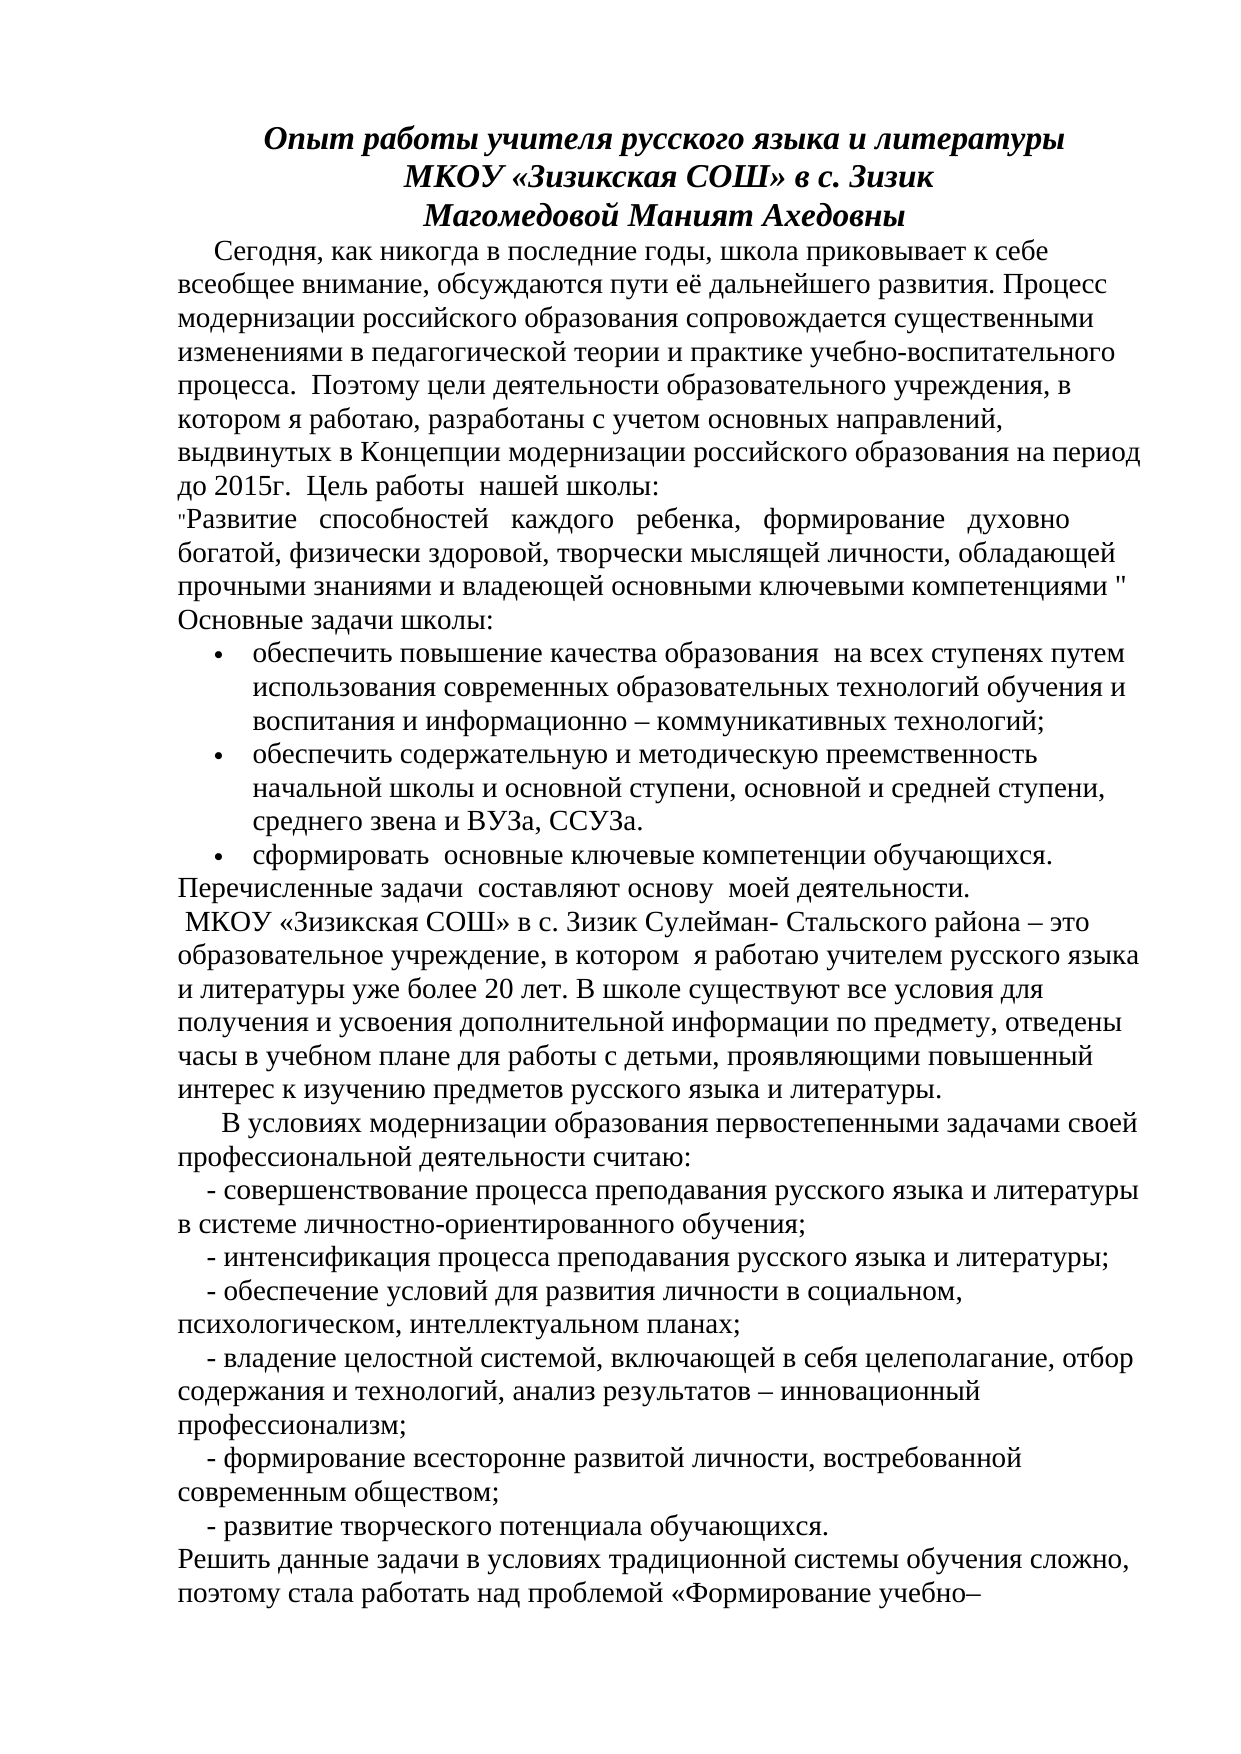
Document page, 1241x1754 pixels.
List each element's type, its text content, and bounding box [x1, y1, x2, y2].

text - обеспечение условий для развития личности в социальном, психологическом, интеллектуальном планах; [177, 1273, 1152, 1340]
text МКОУ «Зизикская СОШ» в с. Зизик Сулейман- Стальского района – это образовательное учреждение, в котором я работаю учителем русского языка и литературы уже более 20 лет. В школе существуют все условия для получения и усвоения дополнительной информации по предмету, отведены часы в учебном плане для работы с детьми, проявляющими повышенный интерес к изучению предметов русского языка и литературы. [177, 904, 1152, 1105]
text Опыт работы учителя русского языка и литературы [177, 118, 1152, 156]
text МКОУ «Зизикская СОШ» в с. Зизик [177, 156, 1152, 195]
text Основные задачи школы: [177, 602, 1152, 636]
list обеспечить повышение качества образования на всех ступенях путем использования современных образовательных технологий обучения и воспитания и информационно – коммуникативных технологий; [215, 636, 1152, 736]
text В условиях модернизации образования первостепенными задачами своей профессиональной деятельности считаю: [177, 1105, 1152, 1172]
text "Развитие способностей каждого ребенка, формирование духовно богатой, физически здоровой, творчески мыслящей личности, обладающей прочными знаниями и владеющей основными ключевыми компетенциями " [177, 501, 1152, 602]
list сформировать основные ключевые компетенции обучающихся. [215, 837, 1152, 870]
text - владение целостной системой, включающей в себя целеполагание, отбор содержания и технологий, анализ результатов – инновационный профессионализм; [177, 1340, 1152, 1441]
text - интенсификация процесса преподавания русского языка и литературы; [177, 1239, 1152, 1273]
text - развитие творческого потенциала обучающихся. [177, 1508, 1152, 1541]
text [177, 1541, 1152, 1608]
text - совершенствование процесса преподавания русского языка и литературы в системе личностно-ориентированного обучения; [177, 1172, 1152, 1239]
text Перечисленные задачи составляют основу моей деятельности. [177, 870, 1152, 904]
text Сегодня, как никогда в последние годы, школа приковывает к себе всеобщее внимание, обсуждаются пути её дальнейшего развития. Процесс модернизации российского образования сопровождается существенными изменениями в педагогической теории и практике учебно-воспитательного процесса. Поэтому цели деятельности образовательного учреждения, в котором я работаю, разработаны с учетом основных направлений, выдвинутых в Концепции модернизации российского образования на период до 2015г. Цель работы нашей школы: [177, 233, 1152, 501]
text - формирование всесторонне развитой личности, востребованной современным обществом; [177, 1441, 1152, 1508]
list обеспечить содержательную и методическую преемственность начальной школы и основной ступени, основной и средней ступени, среднего звена и ВУЗа, ССУЗа. [215, 736, 1152, 837]
text Магомедовой Маният Ахедовны [177, 195, 1152, 233]
